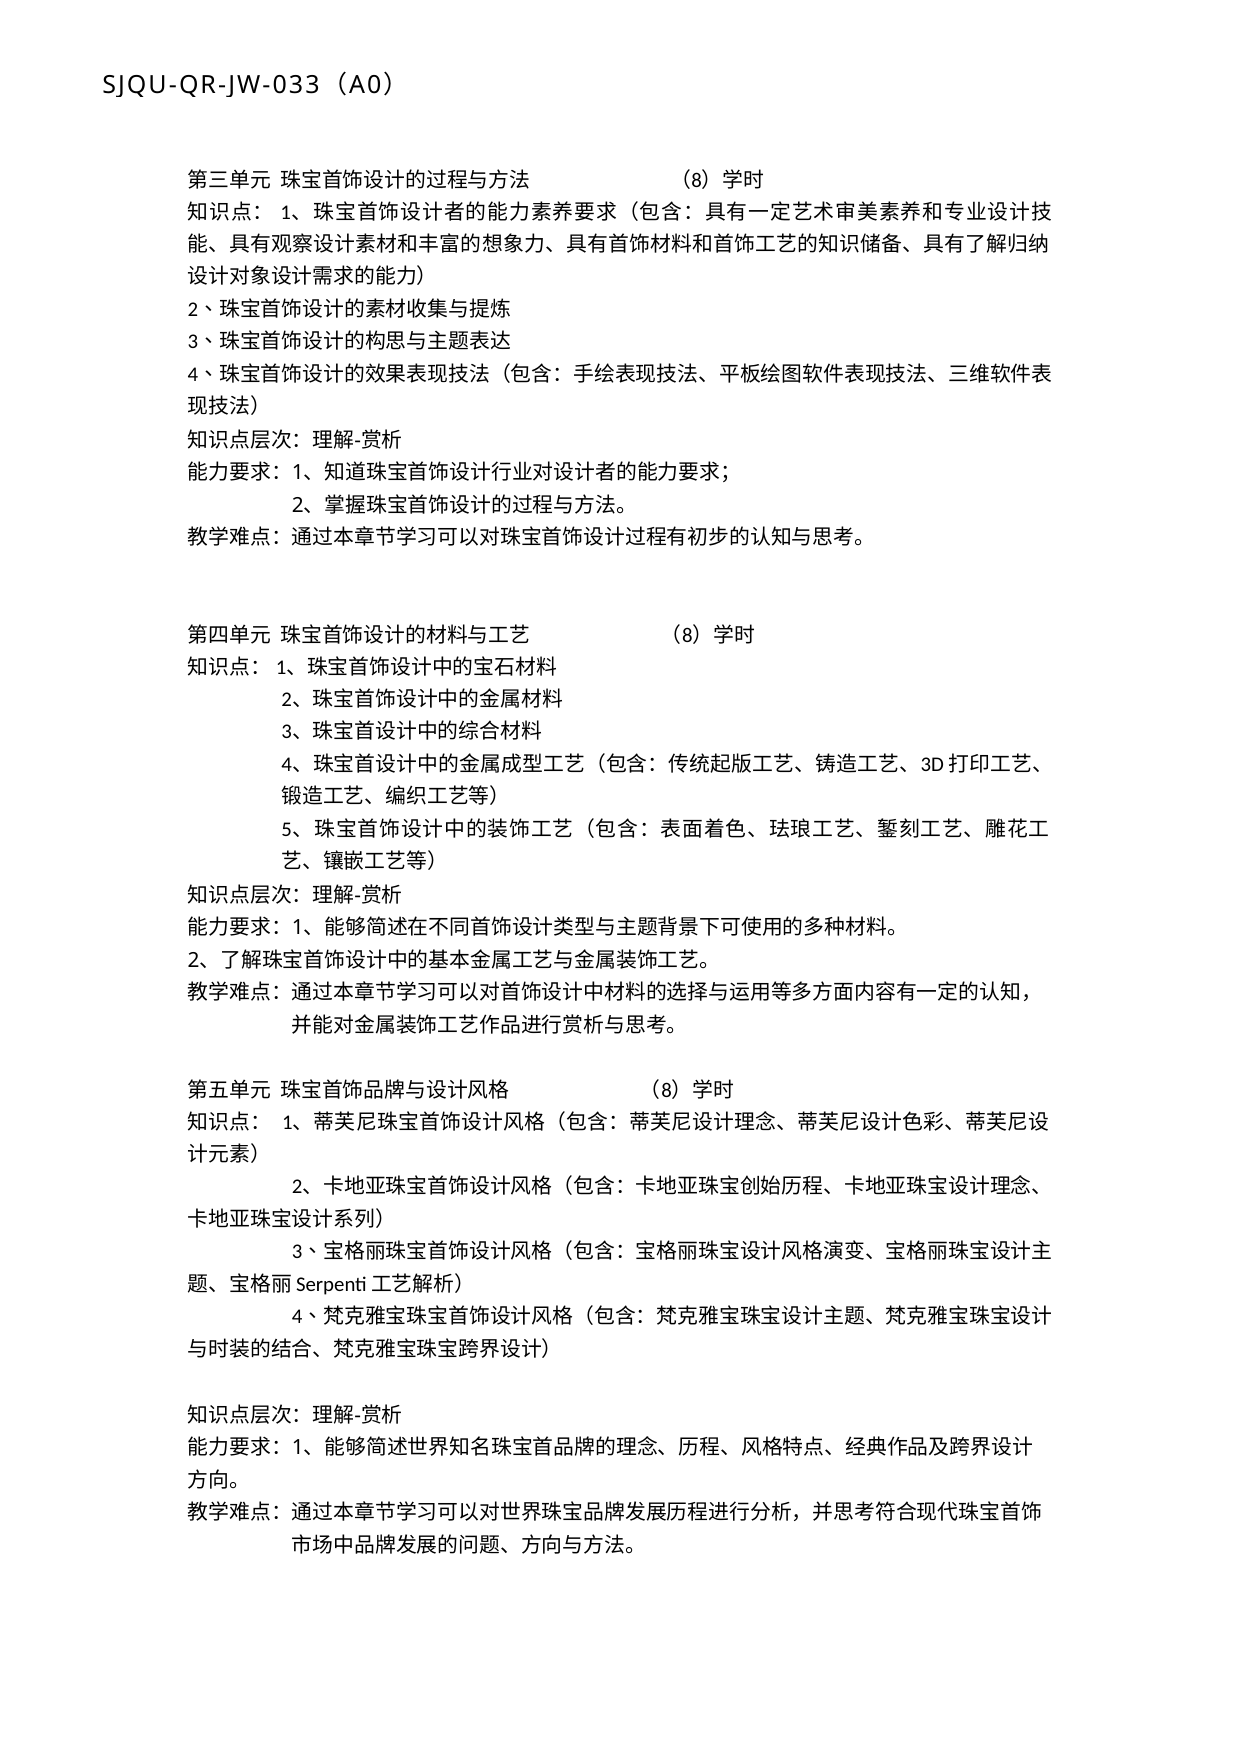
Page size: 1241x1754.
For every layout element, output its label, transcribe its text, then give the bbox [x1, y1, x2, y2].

text 教学难点：通过本章节学习可以对珠宝首饰设计过程有初步的认知与思考。 [187, 519, 1053, 552]
text 教学难点：通过本章节学习可以对首饰设计中材料的选择与运用等多方面内容有一定的认知，并能对金属装饰工艺作品进行赏析与思考。 [187, 974, 1053, 1039]
text 能力要求：1、能够简述世界知名珠宝首品牌的理念、历程、风格特点、经典作品及跨界设计方向。 [187, 1429, 1053, 1494]
list 4、珠宝首设计中的金属成型工艺（包含：传统起版工艺、铸造工艺、3D打印工艺、锻造工艺、编织工艺等） [281, 747, 1053, 812]
list 宝格丽珠宝首饰设计风格（包含：宝格丽珠宝设计风格演变、宝格丽珠宝设计主题、宝格丽Serpenti工艺解析） [187, 1234, 1053, 1299]
text 知识点： 1、珠宝首饰设计者的能力素养要求（包含：具有一定艺术审美素养和专业设计技能、具有观察设计素材和丰富的想象力、具有首饰材料和首饰工艺的知识储备、具有了解归纳设计对象设计需求的能力） [187, 194, 1053, 292]
text 知识点层次：理解-赏析 [187, 422, 1053, 454]
text 第五单元 珠宝首饰品牌与设计风格 （8）学时 [187, 1072, 1053, 1104]
list 2、了解珠宝首饰设计中的基本金属工艺与金属装饰工艺。 [187, 942, 1053, 974]
list 掌握珠宝首饰设计的过程与方法。 [187, 487, 1053, 519]
text 第四单元 珠宝首饰设计的材料与工艺 （8）学时 [187, 617, 1053, 649]
list 2、珠宝首饰设计中的金属材料 [281, 682, 1053, 714]
text 知识点层次：理解-赏析 [187, 877, 1053, 909]
text 能力要求：1、知道珠宝首饰设计行业对设计者的能力要求； [187, 454, 1053, 487]
list 3、珠宝首设计中的综合材料 [281, 714, 1053, 747]
text 知识点层次：理解-赏析 [187, 1397, 1053, 1429]
list 梵克雅宝珠宝首饰设计风格（包含：梵克雅宝珠宝设计主题、梵克雅宝珠宝设计与时装的结合、梵克雅宝珠宝跨界设计） [187, 1299, 1053, 1364]
text 第三单元 珠宝首饰设计的过程与方法 （8）学时 [187, 162, 1053, 194]
text 知识点： 1、珠宝首饰设计中的宝石材料 [187, 649, 1053, 682]
text 知识点： 1、蒂芙尼珠宝首饰设计风格（包含：蒂芙尼设计理念、蒂芙尼设计色彩、蒂芙尼设计元素） [187, 1104, 1053, 1169]
list 珠宝首饰设计的构思与主题表达 [187, 324, 1053, 357]
list 珠宝首饰设计的素材收集与提炼 [187, 292, 1053, 324]
list 珠宝首饰设计的效果表现技法（包含：手绘表现技法、平板绘图软件表现技法、三维软件表现技法） [187, 357, 1053, 422]
text 能力要求：1、能够简述在不同首饰设计类型与主题背景下可使用的多种材料。 [187, 909, 1053, 942]
list 2、卡地亚珠宝首饰设计风格（包含：卡地亚珠宝创始历程、卡地亚珠宝设计理念、卡地亚珠宝设计系列） [187, 1169, 1053, 1234]
list 5、珠宝首饰设计中的装饰工艺（包含：表面着色、珐琅工艺、錾刻工艺、雕花工艺、镶嵌工艺等） [281, 812, 1053, 877]
text 教学难点：通过本章节学习可以对世界珠宝品牌发展历程进行分析，并思考符合现代珠宝首饰市场中品牌发展的问题、方向与方法。 [187, 1494, 1053, 1559]
